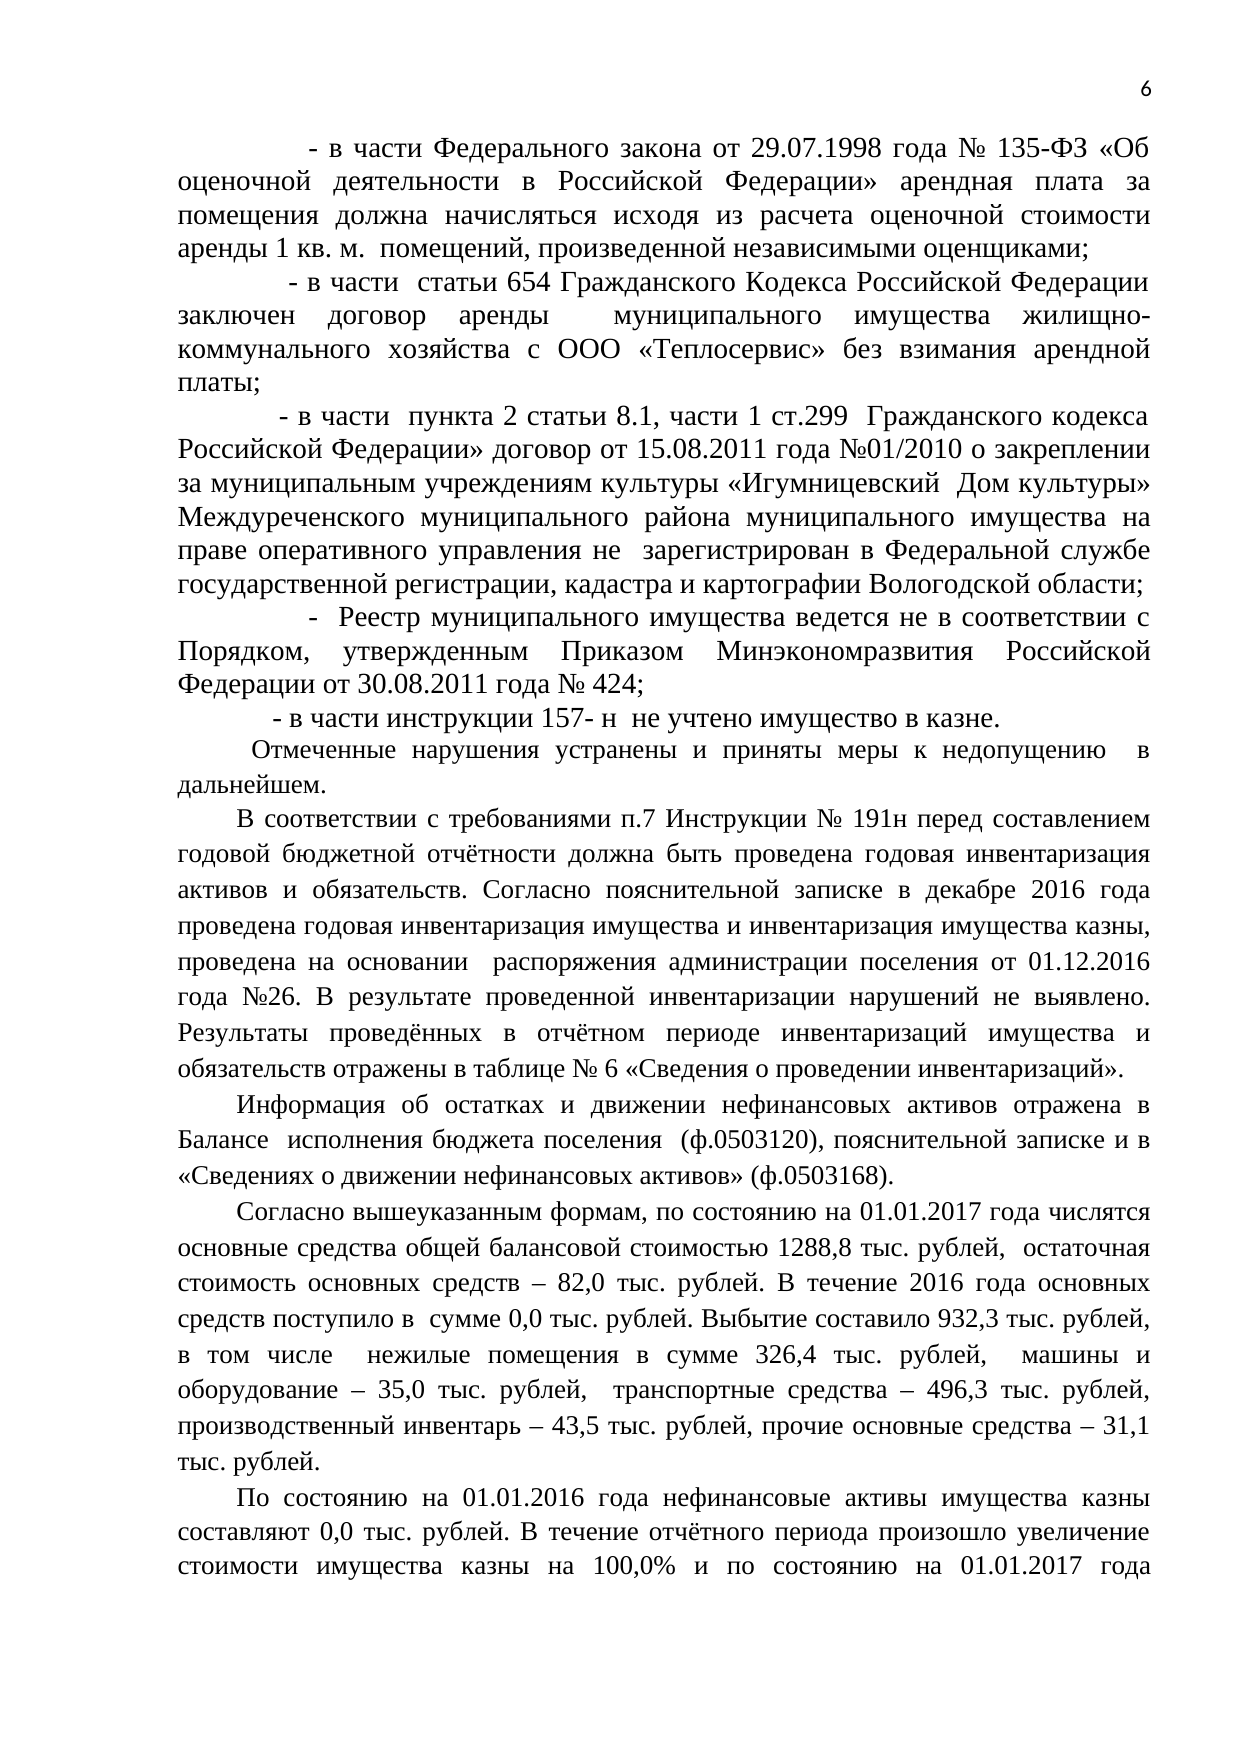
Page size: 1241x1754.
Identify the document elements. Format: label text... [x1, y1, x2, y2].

text Информация об остатках и движении нефинансовых активов отражена в Балансе исполнения бюджета поселения (ф.0503120), пояснительной записке и в «Сведениях о движении нефинансовых активов» (ф.0503168). [177, 1088, 1152, 1190]
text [177, 1481, 1152, 1580]
text Согласно вышеуказанным формам, по состоянию на 01.01.2017 года числятся основные средства общей балансовой стоимостью 1288,8 тыс. рублей, остаточная стоимость основных средств – 82,0 тыс. рублей. В течение 2016 года основных средств поступило в сумме 0,0 тыс. рублей. Выбытие составило 932,3 тыс. рублей, в том числе нежилые помещения в сумме 326,4 тыс. рублей, машины и оборудование – 35,0 тыс. рублей, транспортные средства – 496,3 тыс. рублей, производственный инвентарь – 43,5 тыс. рублей, прочие основные средства – 31,1 тыс. рублей. [177, 1195, 1152, 1476]
text - Реестр муниципального имущества ведется не в соответствии с Порядком, утвержденным Приказом Минэкономразвития Российской Федерации от 30.08.2011 года № 424; [177, 599, 1152, 700]
text В соответствии с требованиями п.7 Инструкции № 191н перед составлением годовой бюджетной отчётности должна быть проведена годовая инвентаризация активов и обязательств. Согласно пояснительной записке в декабре 2016 года проведена годовая инвентаризация имущества и инвентаризация имущества казны, проведена на основании распоряжения администрации поселения от 01.12.2016 года №26. В результате проведенной инвентаризации нарушений не выявлено. Результаты проведённых в отчётном периоде инвентаризаций имущества и обязательств отражены в таблице № 6 «Сведения о проведении инвентаризаций». [177, 802, 1152, 1083]
text - в части статьи 654 Гражданского Кодекса Российской Федерации заключен договор аренды муниципального имущества жилищно-коммунального хозяйства с ООО «Теплосервис» без взимания арендной платы; [177, 264, 1152, 398]
text - в части инструкции 157- н не учтено имущество в казне. [177, 700, 1152, 733]
text Отмеченные нарушения устранены и приняты меры к недопущению в дальнейшем. [177, 733, 1152, 799]
text - в части Федерального закона от 29.07.1998 года № 135-ФЗ «Об оценочной деятельности в Российской Федерации» арендная плата за помещения должна начисляться исходя из расчета оценочной стоимости аренды 1 кв. м. помещений, произведенной независимыми оценщиками; [177, 130, 1152, 264]
text - в части пункта 2 статьи 8.1, части 1 ст.299 Гражданского кодекса Российской Федерации» договор от 15.08.2011 года №01/2010 о закреплении за муниципальным учреждениям культуры «Игумницевский Дом культуры» Междуреченского муниципального района муниципального имущества на праве оперативного управления не зарегистрирован в Федеральной службе государственной регистрации, кадастра и картографии Вологодской области; [177, 398, 1152, 599]
